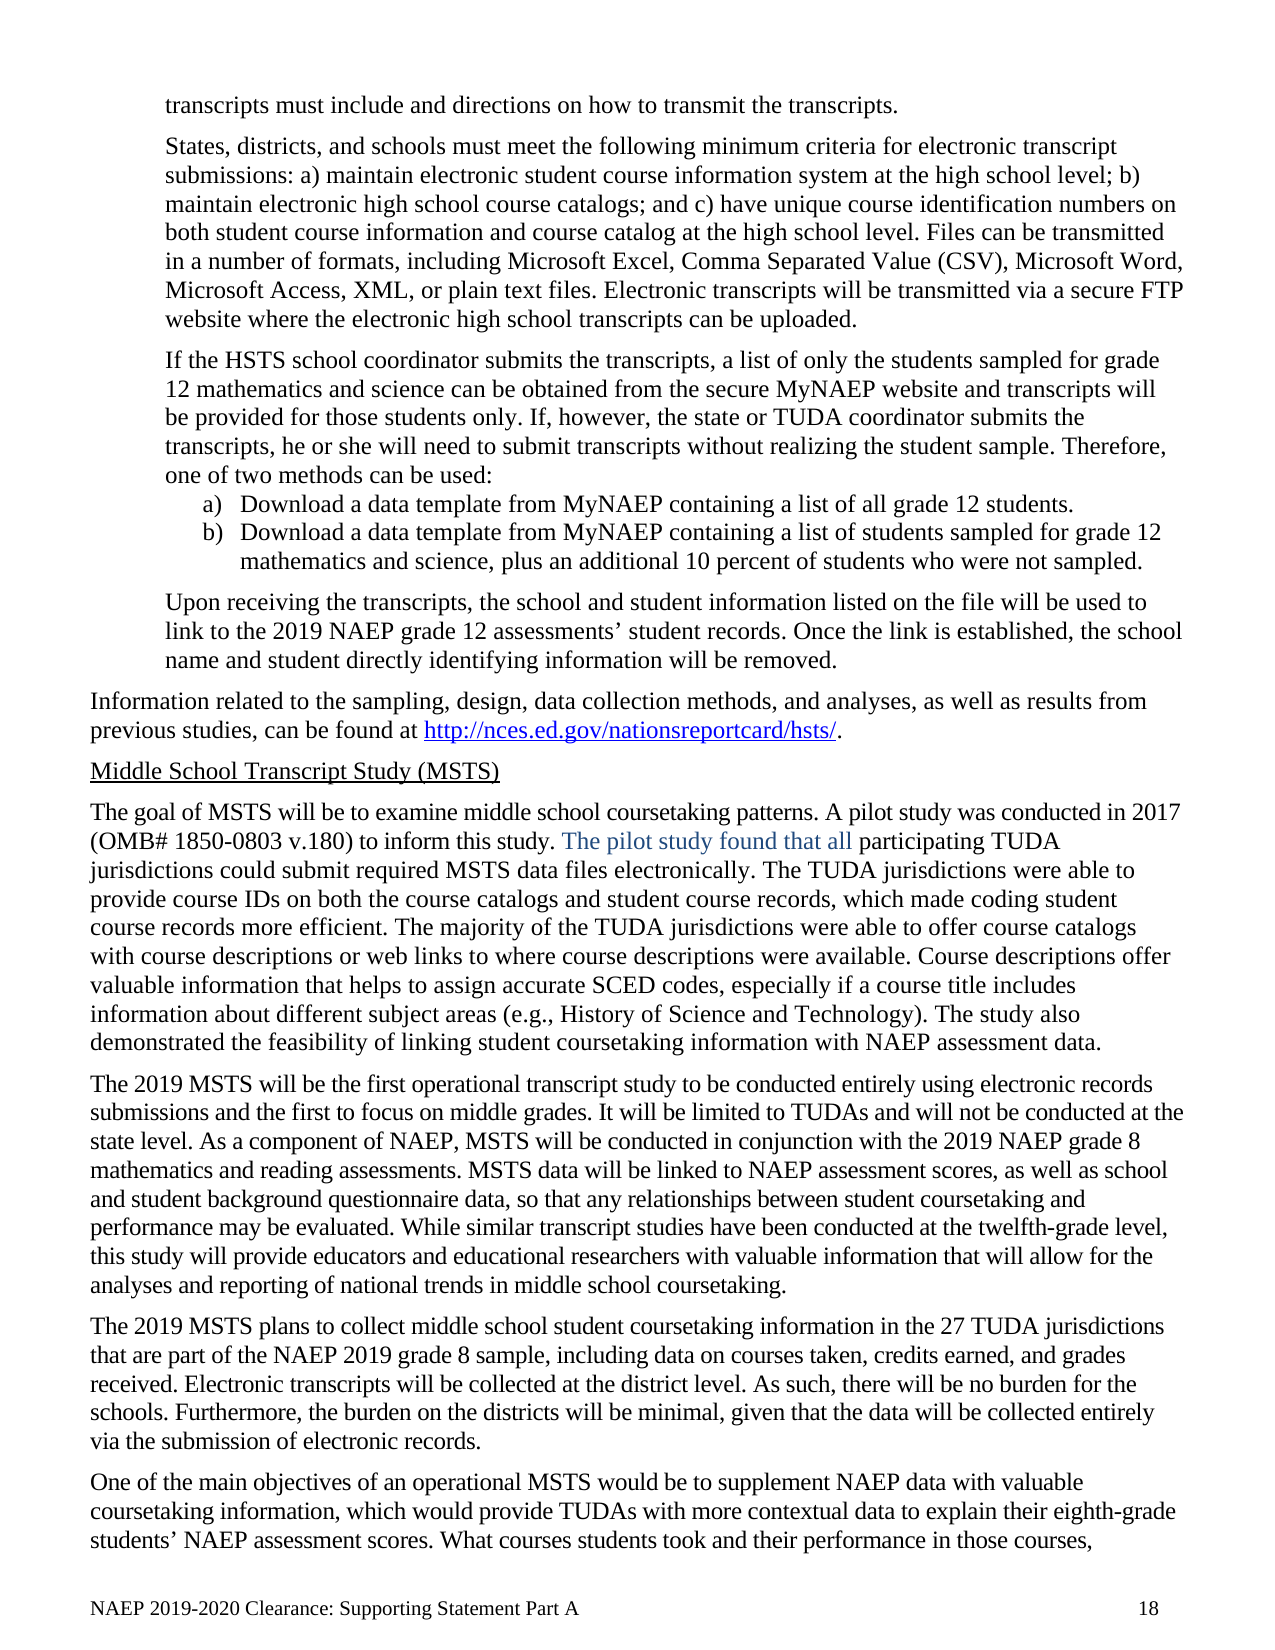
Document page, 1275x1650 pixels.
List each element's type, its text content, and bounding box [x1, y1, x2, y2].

text The 2019 MSTS will be the first operational transcript study to be conducted entirely using electronic records submissions and the first to focus on middle grades. It will be limited to TUDAs and will not be conducted at the state level. As a component of NAEP, MSTS will be conducted in conjunction with the 2019 NAEP grade 8 mathematics and reading assessments. MSTS data will be linked to NAEP assessment scores, as well as school and student background questionnaire data, so that any relationships between student coursetaking and performance may be evaluated. While similar transcript studies have been conducted at the twelfth-grade level, this study will provide educators and educational researchers with valuable information that will allow for the analyses and reporting of national trends in middle school coursetaking. [90, 1069, 1185, 1299]
subtitle Middle School Transcript Study (MSTS) [90, 756, 1185, 785]
text Upon receiving the transcripts, the school and student information listed on the file will be used to link to the 2019 NAEP grade 12 assessments’ student records. Once the link is established, the school name and student directly identifying information will be removed. [165, 587, 1185, 674]
text If the HSTS school coordinator submits the transcripts, a list of only the students sampled for grade 12 mathematics and science can be obtained from the secure MyNAEP website and transcripts will be provided for those students only. If, however, the state or TUDA coordinator submits the transcripts, he or she will need to submit transcripts without realizing the student sample. Therefore, one of two methods can be used: [165, 345, 1185, 489]
text States, districts, and schools must meet the following minimum criteria for electronic transcript submissions: a) maintain electronic student course information system at the high school level; b) maintain electronic high school course catalogs; and c) have unique course identification numbers on both student course information and course catalog at the high school level. Files can be transmitted in a number of formats, including Microsoft Excel, Comma Separated Value (CSV), Microsoft Word, Microsoft Access, XML, or plain text files. Electronic transcripts will be transmitted via a secure FTP website where the electronic high school transcripts can be uploaded. [165, 131, 1185, 332]
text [90, 1467, 1185, 1554]
text Information related to the sampling, design, data collection methods, and analyses, as well as results from previous studies, can be found at http://nces.ed.gov/nationsreportcard/hsts/. [90, 686, 1185, 744]
text The goal of MSTS will be to examine middle school coursetaking patterns. A pilot study was conducted in 2017 (OMB# 1850-0803 v.180) to inform this study. The pilot study found that all participating TUDA jurisdictions could submit required MSTS data files electronically. The TUDA jurisdictions were able to provide course IDs on both the course catalogs and student course records, which made coding student course records more efficient. The majority of the TUDA jurisdictions were able to offer course catalogs with course descriptions or web links to where course descriptions were available. Course descriptions offer valuable information that helps to assign accurate SCED codes, especially if a course title includes information about different subject areas (e.g., History of Science and Technology). The study also demonstrated the feasibility of linking student coursetaking information with NAEP assessment data. [90, 797, 1185, 1056]
list Download a data template from MyNAEP containing a list of all grade 12 students. [202, 489, 1185, 517]
text The 2019 MSTS plans to collect middle school student coursetaking information in the 27 TUDA jurisdictions that are part of the NAEP 2019 grade 8 sample, including data on courses taken, credits earned, and grades received. Electronic transcripts will be collected at the district level. As such, there will be no burden for the schools. Furthermore, the burden on the districts will be minimal, given that the data will be collected entirely via the submission of electronic records. [90, 1311, 1185, 1455]
list Download a data template from MyNAEP containing a list of students sampled for grade 12 mathematics and science, plus an additional 10 percent of students who were not sampled. [202, 517, 1185, 575]
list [127, 90, 1185, 119]
